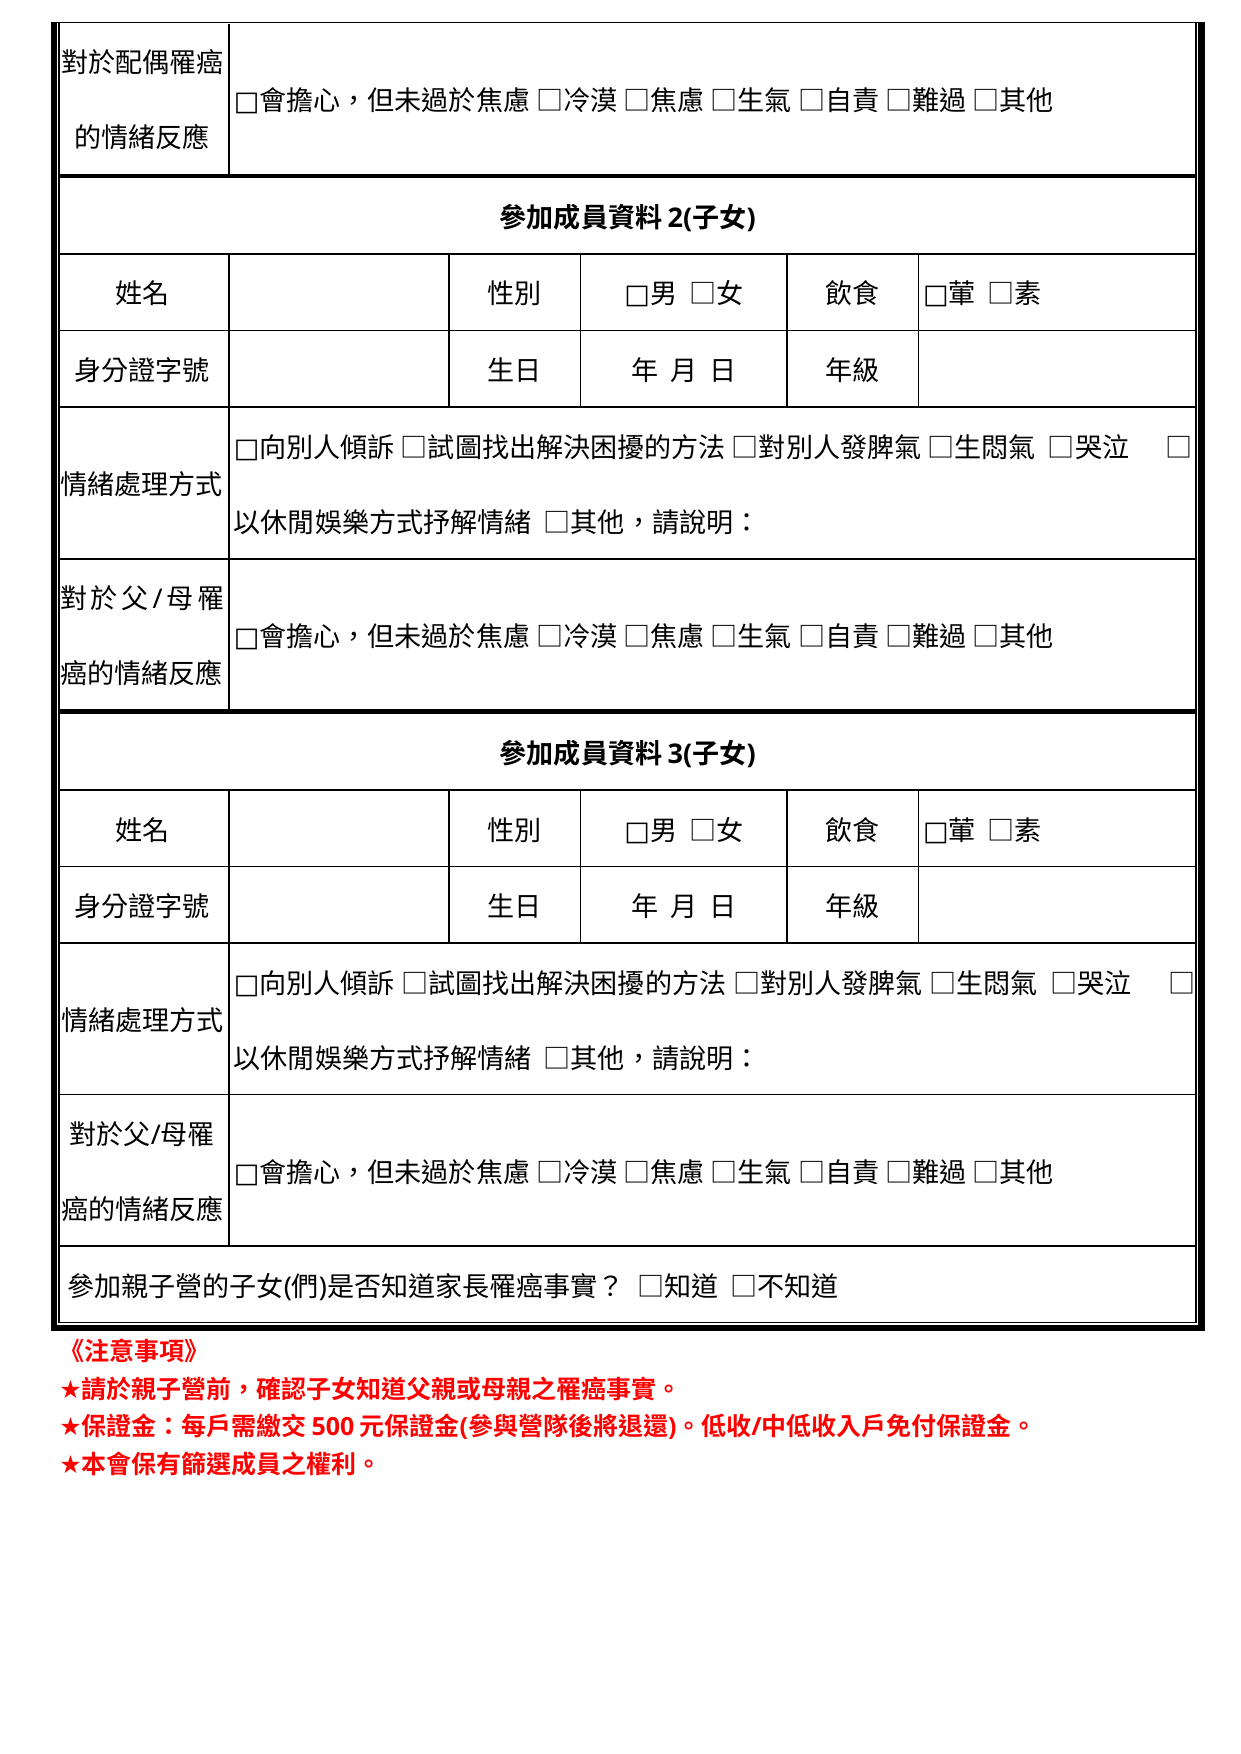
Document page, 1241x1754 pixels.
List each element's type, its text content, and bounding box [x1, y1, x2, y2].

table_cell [230, 408, 1195, 558]
table_cell [919, 331, 1195, 406]
table_cell 姓名 [60, 255, 228, 330]
table_cell 飲食 [788, 791, 918, 866]
text ★保證金：每戶需繳交500元保證金(參與營隊後將退還)。低收/中低收入戶免付保證金。 [59, 1406, 1196, 1444]
table_cell 對於父/母罹癌的情緒反應 [60, 560, 228, 709]
table_cell □會擔心，但未過於焦慮 □冷漠 □焦慮 □生氣 □自責 □難過 □其他 [230, 23, 1195, 173]
table_cell 身分證字號 [60, 331, 228, 406]
table_cell [230, 331, 448, 406]
table_cell 情緒處理方式 [60, 944, 228, 1094]
table_cell 生日 [450, 867, 580, 942]
table_cell 年級 [788, 331, 918, 406]
table_cell □葷 □素 [919, 791, 1195, 866]
table_cell 對於父/母罹癌的情緒反應 [60, 1095, 228, 1245]
table_cell 參加成員資料2(子女) [60, 178, 1195, 253]
table_cell [230, 791, 448, 866]
table_cell 性別 [450, 255, 580, 330]
table_cell [919, 867, 1195, 942]
table_cell 身分證字號 [60, 867, 228, 942]
table_cell 飲食 [788, 255, 918, 330]
table_cell 年 月 日 [581, 867, 786, 942]
table_cell 生日 [450, 331, 580, 406]
table_cell 對於配偶罹癌的情緒反應 [60, 23, 229, 173]
table_cell □會擔心，但未過於焦慮 □冷漠 □焦慮 □生氣 □自責 □難過 □其他 [230, 1095, 1195, 1245]
table_cell 參加成員資料3(子女) [60, 714, 1195, 789]
text 《注意事項》 [59, 1331, 1196, 1369]
table_cell 情緒處理方式 [60, 408, 228, 558]
table_cell 姓名 [60, 791, 228, 866]
table_cell □會擔心，但未過於焦慮 □冷漠 □焦慮 □生氣 □自責 □難過 □其他 [230, 560, 1195, 709]
table_cell 參加親子營的子女(們)是否知道家長罹癌事實？ □知道 □不知道 [60, 1247, 1195, 1322]
table_cell [230, 255, 448, 330]
table_cell [230, 867, 448, 942]
table_cell □向別人傾訴 □試圖找出解決困擾的方法 □對別人發脾氣 □生悶氣 □哭泣 □以休閒娛樂方式抒解情緒 □其他，請說明： [230, 944, 1195, 1094]
table_cell □男 □女 [581, 791, 786, 866]
table_cell 性別 [450, 791, 580, 866]
table_cell □男 □女 [581, 255, 786, 330]
table_cell 年級 [788, 867, 918, 942]
table_cell □葷 □素 [919, 255, 1195, 330]
text ★請於親子營前，確認子女知道父親或母親之罹癌事實。 [59, 1369, 1196, 1406]
table_cell 年 月 日 [581, 331, 786, 406]
text ★本會保有篩選成員之權利。 [59, 1444, 1196, 1481]
